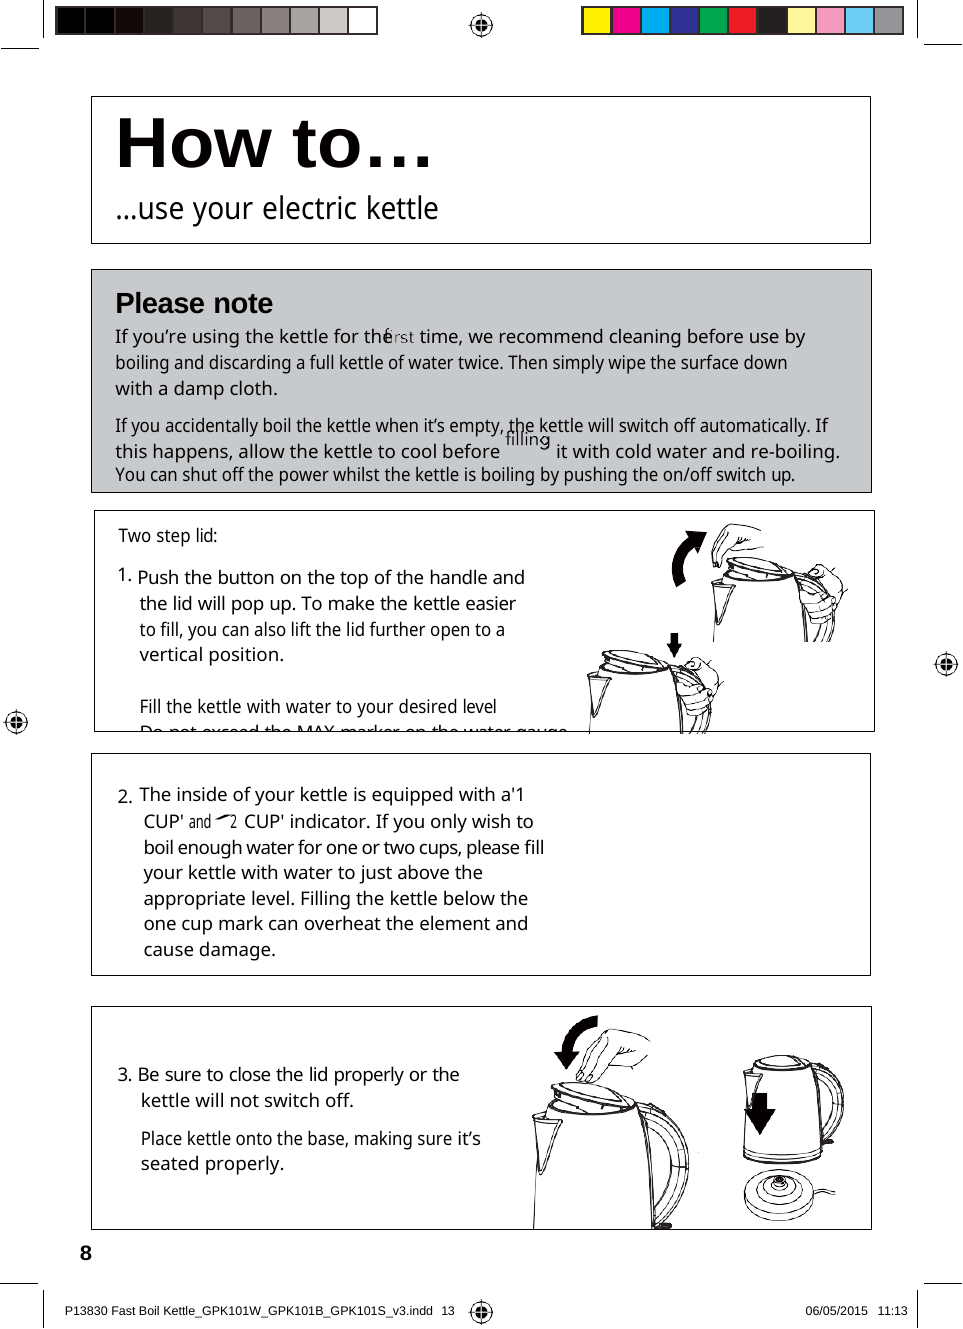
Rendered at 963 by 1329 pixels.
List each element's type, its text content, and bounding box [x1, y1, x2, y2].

picture [933, 651, 959, 677]
picture [468, 12, 494, 38]
picture [468, 1299, 494, 1325]
picture [711, 525, 848, 642]
picture [587, 633, 724, 731]
picture [3, 709, 29, 735]
picture [383, 328, 414, 343]
text 8 [79, 1015, 917, 1265]
